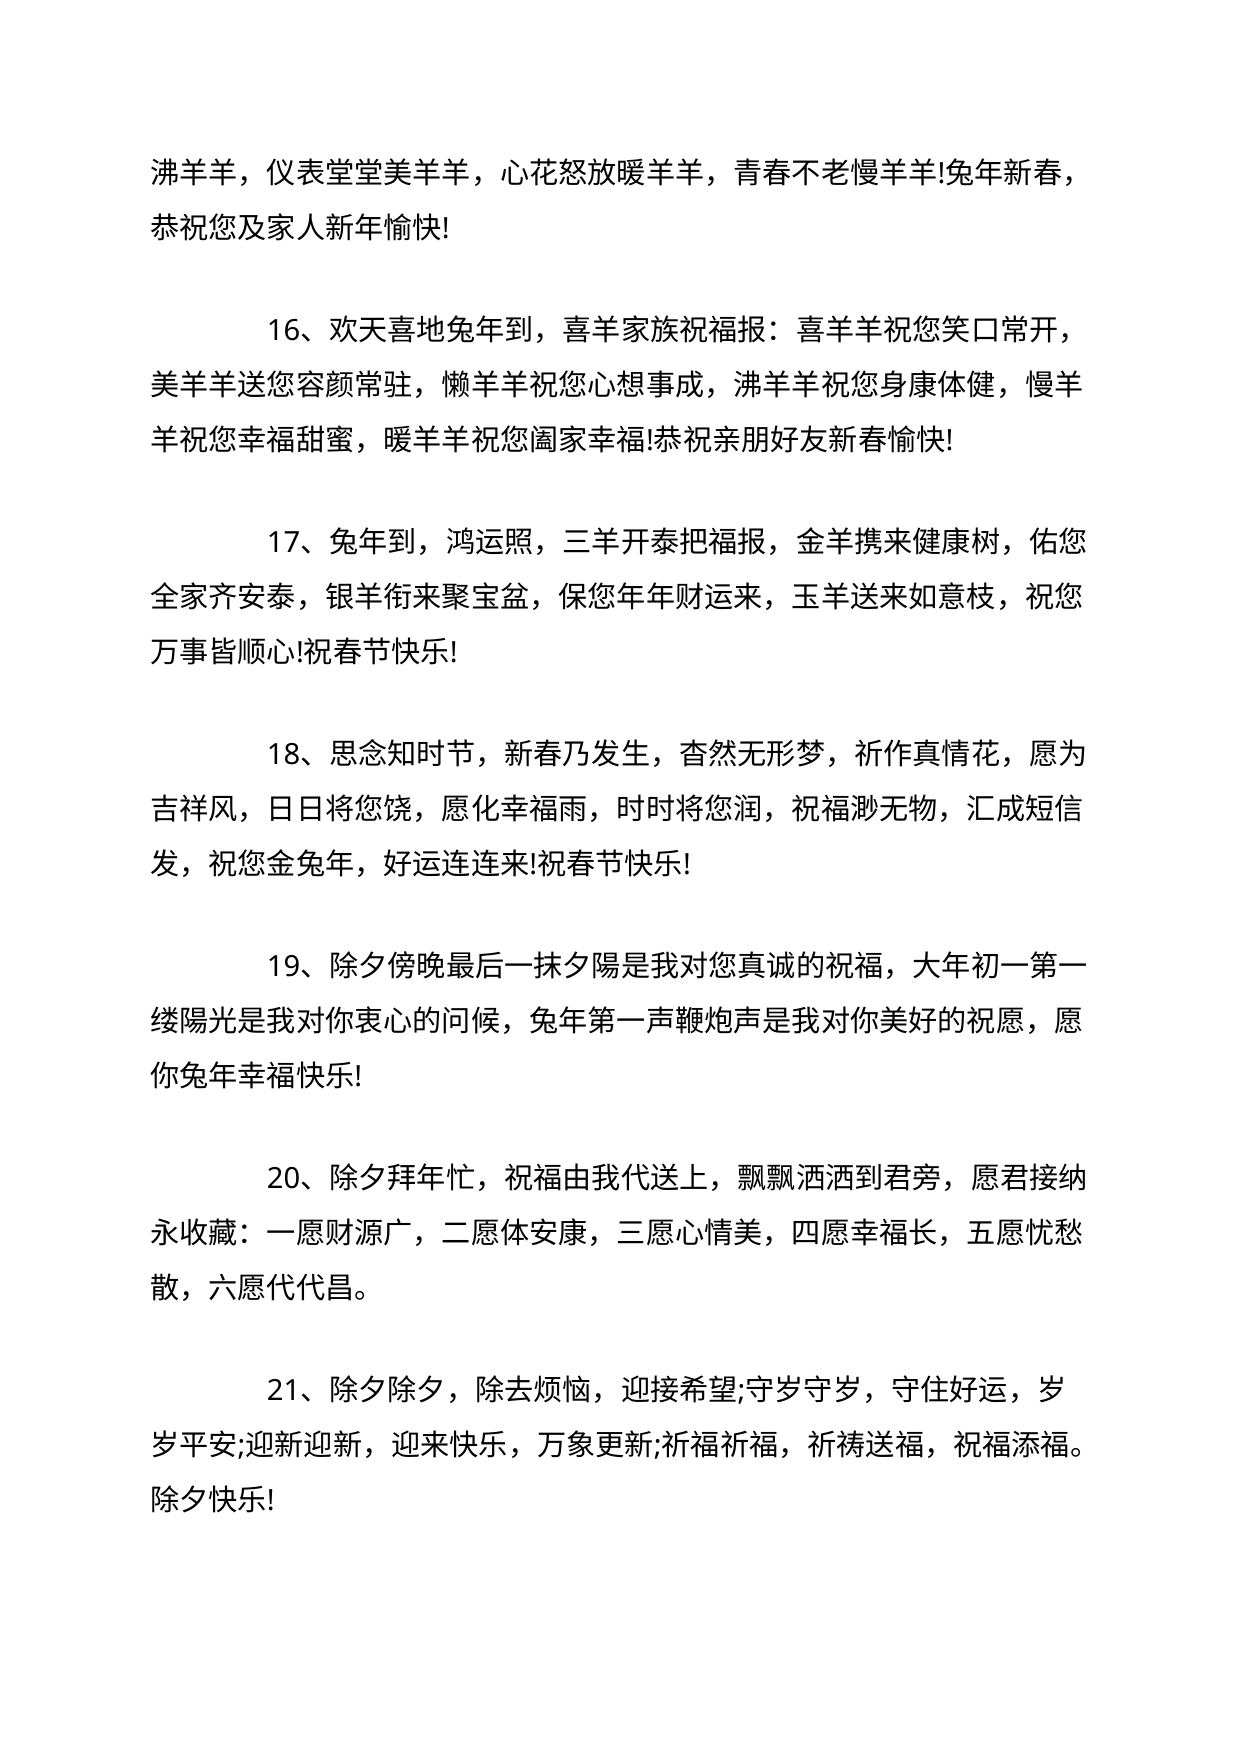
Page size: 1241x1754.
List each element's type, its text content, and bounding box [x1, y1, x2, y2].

text 20、除夕拜年忙，祝福由我代送上，飘飘洒洒到君旁，愿君接纳永收藏：一愿财源广，二愿体安康，三愿心情美，四愿幸福长，五愿忧愁散，六愿代代昌。 [150, 1154, 1090, 1307]
text 17、兔年到，鸿运照，三羊开泰把福报，金羊携来健康树，佑您全家齐安泰，银羊衔来聚宝盆，保您年年财运来，玉羊送来如意枝，祝您万事皆顺心!祝春节快乐! [150, 519, 1090, 671]
text 18、思念知时节，新春乃发生，杳然无形梦，祈作真情花，愿为吉祥风，日日将您饶，愿化幸福雨，时时将您润，祝福渺无物，汇成短信发，祝您金兔年，好运连连来!祝春节快乐! [150, 731, 1090, 883]
text 19、除夕傍晚最后一抹夕陽是我对您真诚的祝福，大年初一第一缕陽光是我对你衷心的问候，兔年第一声鞭炮声是我对你美好的祝愿，愿你兔年幸福快乐! [150, 943, 1090, 1095]
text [150, 150, 1090, 247]
text 21、除夕除夕，除去烦恼，迎接希望;守岁守岁，守住好运，岁岁平安;迎新迎新，迎来快乐，万象更新;祈福祈福，祈祷送福，祝福添福。除夕快乐! [150, 1366, 1090, 1518]
text 16、欢天喜地兔年到，喜羊家族祝福报：喜羊羊祝您笑口常开，美羊羊送您容颜常驻，懒羊羊祝您心想事成，沸羊羊祝您身康体健，慢羊羊祝您幸福甜蜜，暖羊羊祝您阖家幸福!恭祝亲朋好友新春愉快! [150, 307, 1090, 459]
